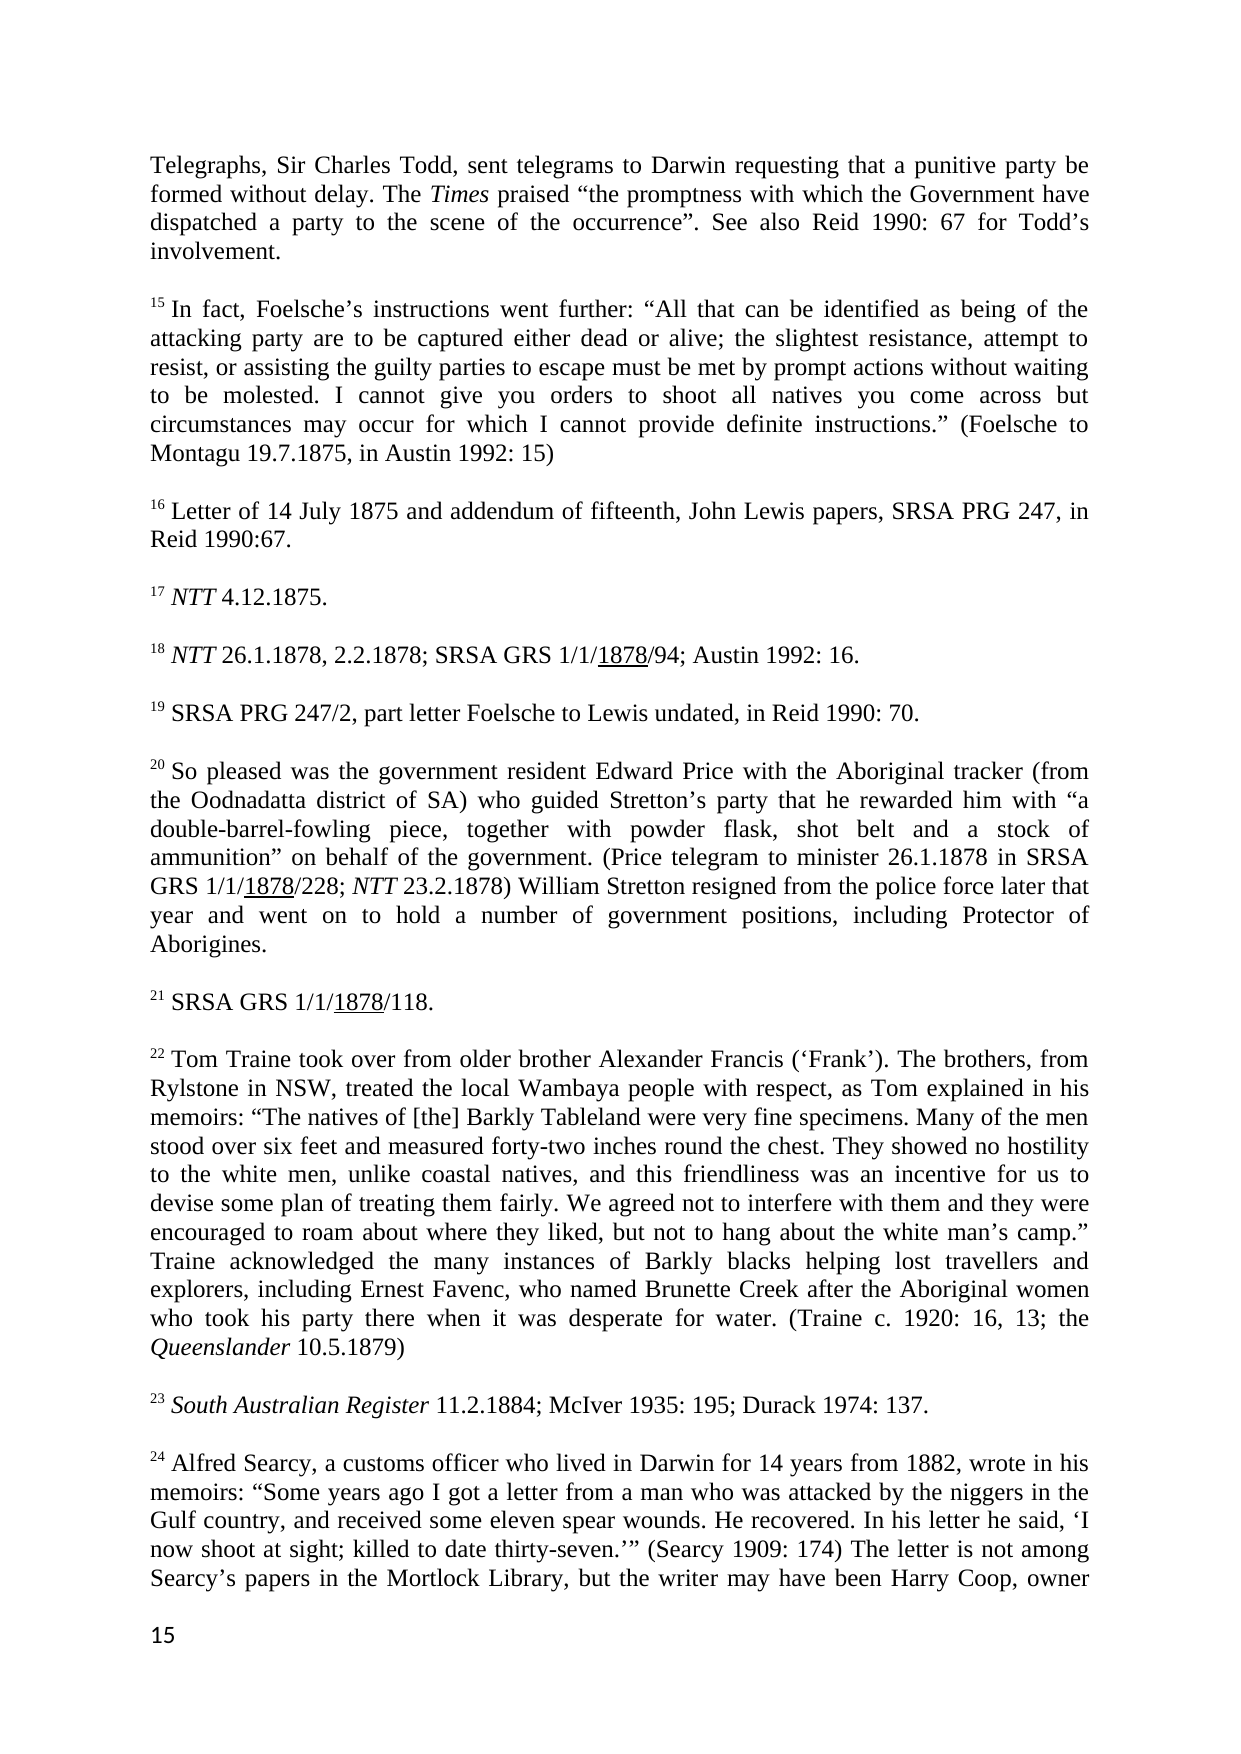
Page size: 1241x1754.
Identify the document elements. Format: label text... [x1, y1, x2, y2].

text 17 NTT 4.12.1875. [150, 582, 1090, 611]
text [150, 1448, 1090, 1592]
text 18 NTT 26.1.1878, 2.2.1878; SRSA GRS 1/1/1878/94; Austin 1992: 16. [150, 640, 1090, 669]
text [150, 150, 1090, 265]
text 19 SRSA PRG 247/2, part letter Foelsche to Lewis undated, in Reid 1990: 70. [150, 698, 1090, 727]
text 15 In fact, Foelsche’s instructions went further: “All that can be identified as being of the attacking party are to be captured either dead or alive; the slightest resistance, attempt to resist, or assisting the guilty parties to escape must be met by prompt actions without waiting to be molested. I cannot give you orders to shoot all natives you come across but circumstances may occur for which I cannot provide definite instructions.” (Foelsche to Montagu 19.7.1875, in Austin 1992: 15) [150, 294, 1090, 467]
text 21 SRSA GRS 1/1/1878/118. [150, 987, 1090, 1015]
text 23 South Australian Register 11.2.1884; McIver 1935: 195; Durack 1974: 137. [150, 1390, 1090, 1419]
text 22 Tom Traine took over from older brother Alexander Francis (‘Frank’). The brothers, from Rylstone in NSW, treated the local Wambaya people with respect, as Tom explained in his memoirs: “The natives of [the] Barkly Tableland were very fine specimens. Many of the men stood over six feet and measured forty-two inches round the chest. They showed no hostility to the white men, unlike coastal natives, and this friendliness was an incentive for us to devise some plan of treating them fairly. We agreed not to interfere with them and they were encouraged to roam about where they liked, but not to hang about the white man’s camp.” Traine acknowledged the many instances of Barkly blacks helping lost travellers and explorers, including Ernest Favenc, who named Brunette Creek after the Aboriginal women who took his party there when it was desperate for water. (Traine c. 1920: 16, 13; the Queenslander 10.5.1879) [150, 1044, 1090, 1361]
text 20 So pleased was the government resident Edward Price with the Aboriginal tracker (from the Oodnadatta district of SA) who guided Stretton’s party that he rewarded him with “a double-barrel-fowling piece, together with powder flask, shot belt and a stock of ammunition” on behalf of the government. (Price telegram to minister 26.1.1878 in SRSA GRS 1/1/1878/228; NTT 23.2.1878) William Stretton resigned from the police force later that year and went on to hold a number of government positions, including Protector of Aborigines. [150, 756, 1090, 957]
text 16 Letter of 14 July 1875 and addendum of fifteenth, John Lewis papers, SRSA PRG 247, in Reid 1990:67. [150, 496, 1090, 553]
